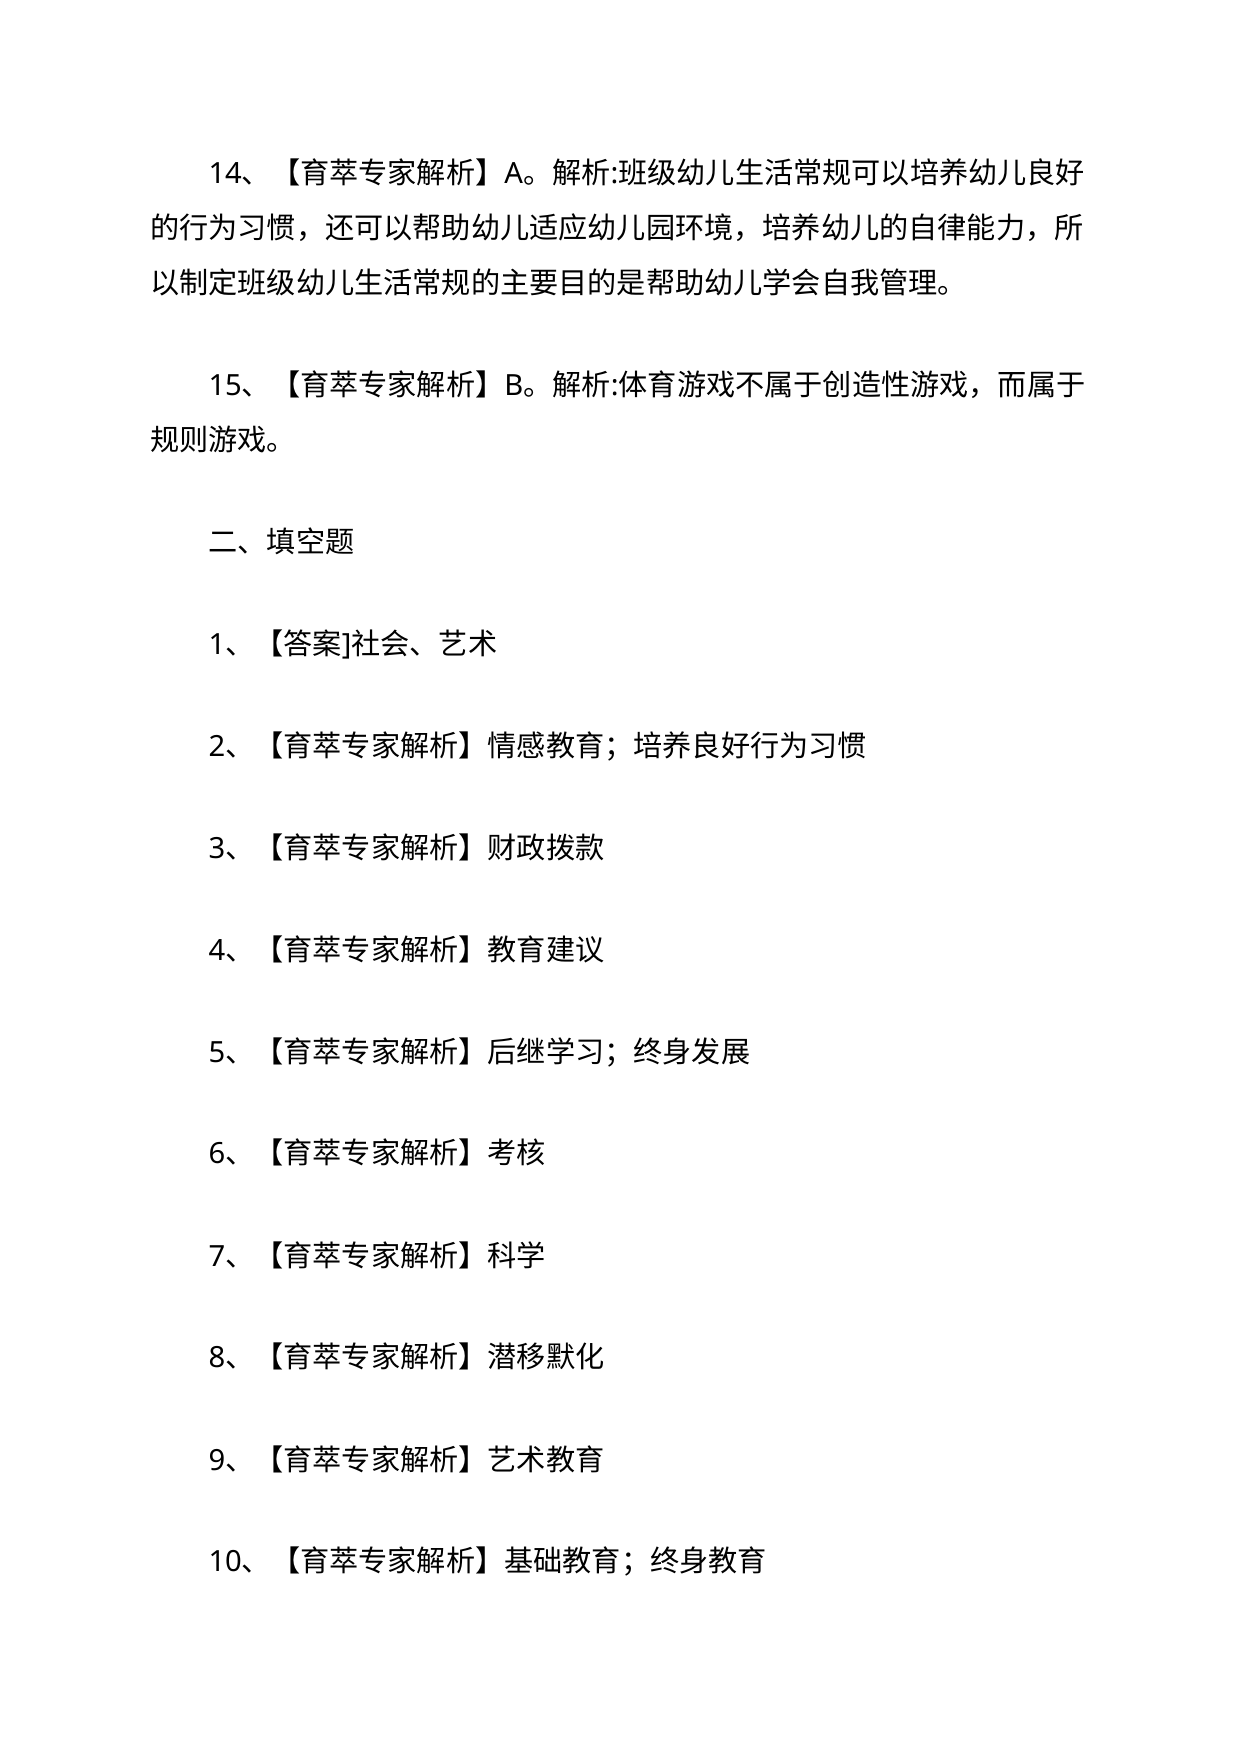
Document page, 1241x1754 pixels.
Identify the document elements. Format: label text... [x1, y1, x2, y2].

text 8、【育萃专家解析】潜移默化 [150, 1334, 1090, 1376]
text 9、【育萃专家解析】艺术教育 [150, 1436, 1090, 1478]
text 3、【育萃专家解析】财政拨款 [150, 824, 1090, 867]
text 6、【育萃专家解析】考核 [150, 1130, 1090, 1172]
text 14、【育萃专家解析】A。解析:班级幼儿生活常规可以培养幼儿良好的行为习惯，还可以帮助幼儿适应幼儿园环境，培养幼儿的自律能力，所以制定班级幼儿生活常规的主要目的是帮助幼儿学会自我管理。 [150, 150, 1090, 302]
text 4、【育萃专家解析】教育建议 [150, 926, 1090, 968]
text 二、填空题 [150, 518, 1090, 561]
text 1、【答案]社会、艺术 [150, 620, 1090, 663]
text 10、【育萃专家解析】基础教育；终身教育 [150, 1538, 1090, 1580]
text 7、【育萃专家解析】科学 [150, 1232, 1090, 1274]
text 2、【育萃专家解析】情感教育；培养良好行为习惯 [150, 722, 1090, 764]
text 5、【育萃专家解析】后继学习；终身发展 [150, 1028, 1090, 1071]
text 15、【育萃专家解析】B。解析:体育游戏不属于创造性游戏，而属于规则游戏。 [150, 362, 1090, 459]
